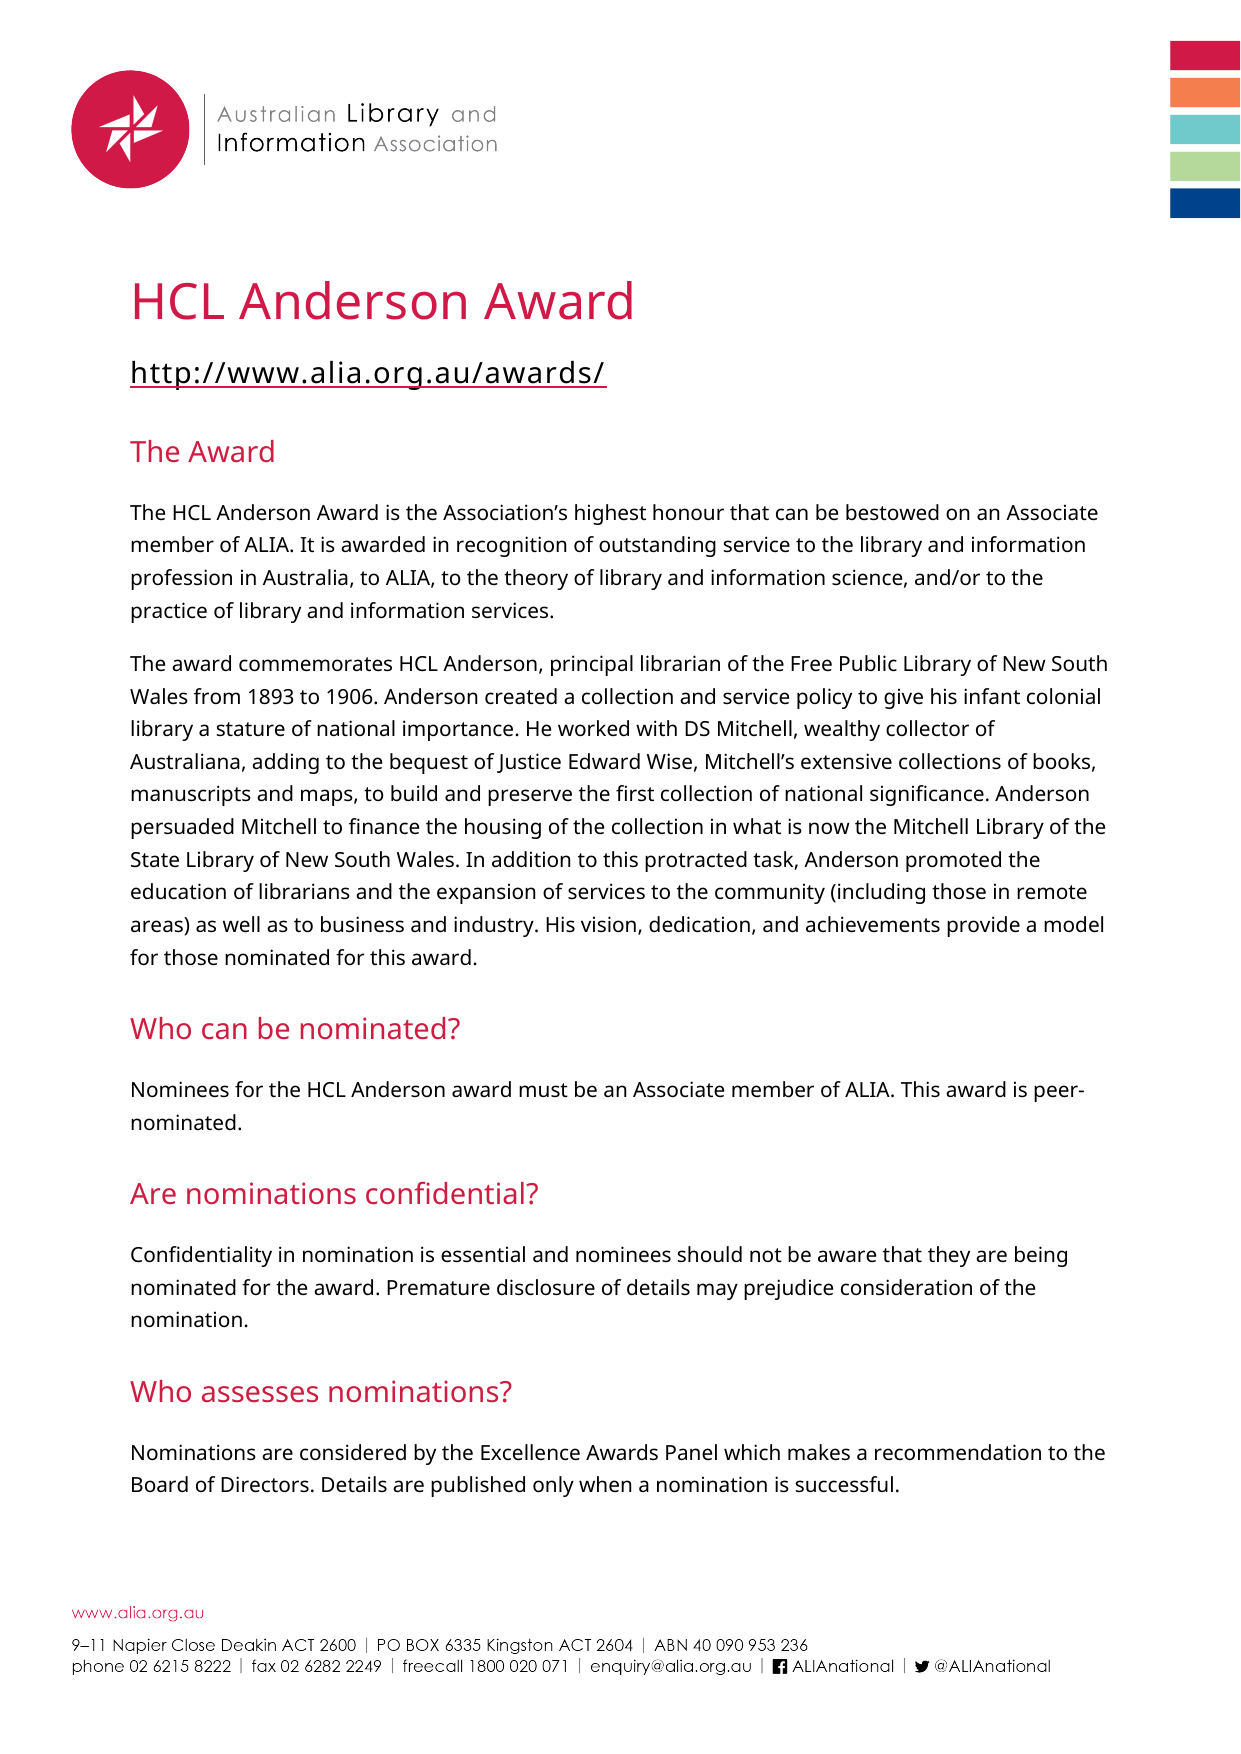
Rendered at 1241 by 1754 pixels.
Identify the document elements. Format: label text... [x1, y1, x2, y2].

text Nominations are considered by the Excellence Awards Panel which makes a recommendation to the Board of Directors. Details are published only when a nomination is successful. [130, 1438, 1110, 1499]
title HCL Anderson Award [130, 266, 1110, 334]
text Confidentiality in nomination is essential and nominees should not be aware that they are being nominated for the award. Premature disclosure of details may prejudice consideration of the nomination. [130, 1240, 1110, 1334]
text The HCL Anderson Award is the Association’s highest honour that can be bestowed on an Associate member of ALIA. It is awarded in recognition of outstanding service to the library and information profession in Australia, to ALIA, to the theory of library and information science, and/or to the practice of library and information services. [130, 498, 1110, 624]
subtitle The Award [130, 431, 1110, 471]
subtitle Who assesses nominations? [130, 1371, 1110, 1411]
picture [0, 0, 1241, 1754]
subtitle Who can be nominated? [130, 1008, 1110, 1048]
text http://www.alia.org.au/awards/ [130, 352, 1110, 392]
text The award commemorates HCL Anderson, principal librarian of the Free Public Library of New South Wales from 1893 to 1906. Anderson created a collection and service policy to give his infant colonial library a stature of national importance. He worked with DS Mitchell, wealthy collector of Australiana, adding to the bequest of Justice Edward Wise, Mitchell’s extensive collections of books, manuscripts and maps, to build and preserve the first collection of national significance. Anderson persuaded Mitchell to finance the housing of the collection in what is now the Mitchell Library of the State Library of New South Wales. In addition to this protracted task, Anderson promoted the education of librarians and the expansion of services to the community (including those in remote areas) as well as to business and industry. His vision, dedication, and achievements provide a model for those nominated for this award. [130, 649, 1110, 971]
subtitle Are nominations confidential? [130, 1173, 1110, 1213]
text Nominees for the HCL Anderson award must be an Associate member of ALIA. This award is peer-nominated. [130, 1075, 1110, 1136]
